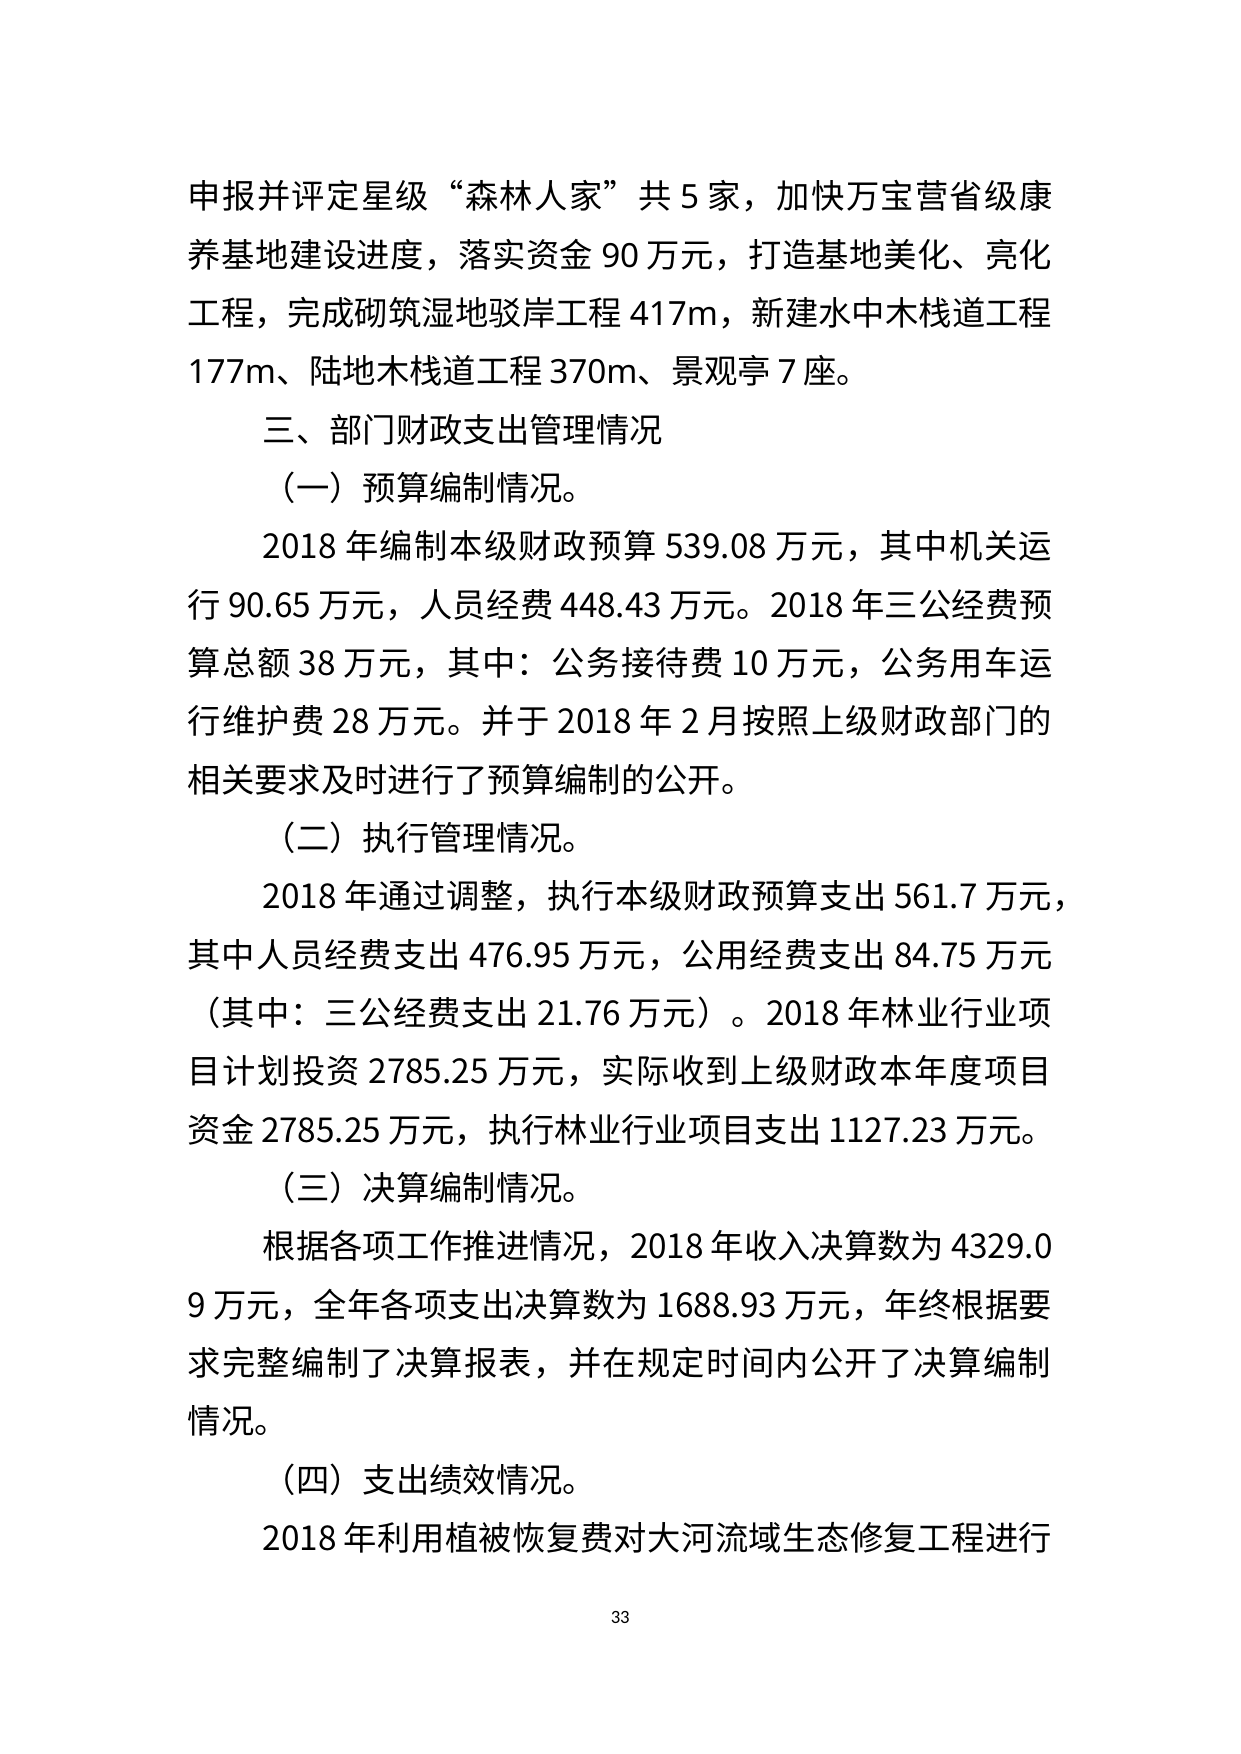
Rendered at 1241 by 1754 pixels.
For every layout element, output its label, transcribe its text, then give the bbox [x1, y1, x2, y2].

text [187, 1504, 1053, 1562]
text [187, 162, 1053, 395]
text 2018年编制本级财政预算539.08万元，其中机关运行90.65万元，人员经费448.43万元。2018年三公经费预算总额38万元，其中：公务接待费10万元，公务用车运行维护费28万元。并于2018年2月按照上级财政部门的相关要求及时进行了预算编制的公开。 [187, 512, 1053, 804]
text 根据各项工作推进情况，2018年收入决算数为4329.09万元，全年各项支出决算数为1688.93万元，年终根据要求完整编制了决算报表，并在规定时间内公开了决算编制情况。 [187, 1212, 1053, 1445]
text 三、部门财政支出管理情况 [187, 395, 1053, 454]
text （二）执行管理情况。 [187, 804, 1053, 862]
text 2018年通过调整，执行本级财政预算支出561.7万元，其中人员经费支出476.95万元，公用经费支出84.75万元（其中：三公经费支出21.76万元）。2018年林业行业项目计划投资2785.25万元，实际收到上级财政本年度项目资金2785.25万元，执行林业行业项目支出1127.23万元。 [187, 862, 1053, 1154]
text （一）预算编制情况。 [187, 454, 1053, 512]
text （四）支出绩效情况。 [187, 1445, 1053, 1504]
text （三）决算编制情况。 [187, 1154, 1053, 1212]
